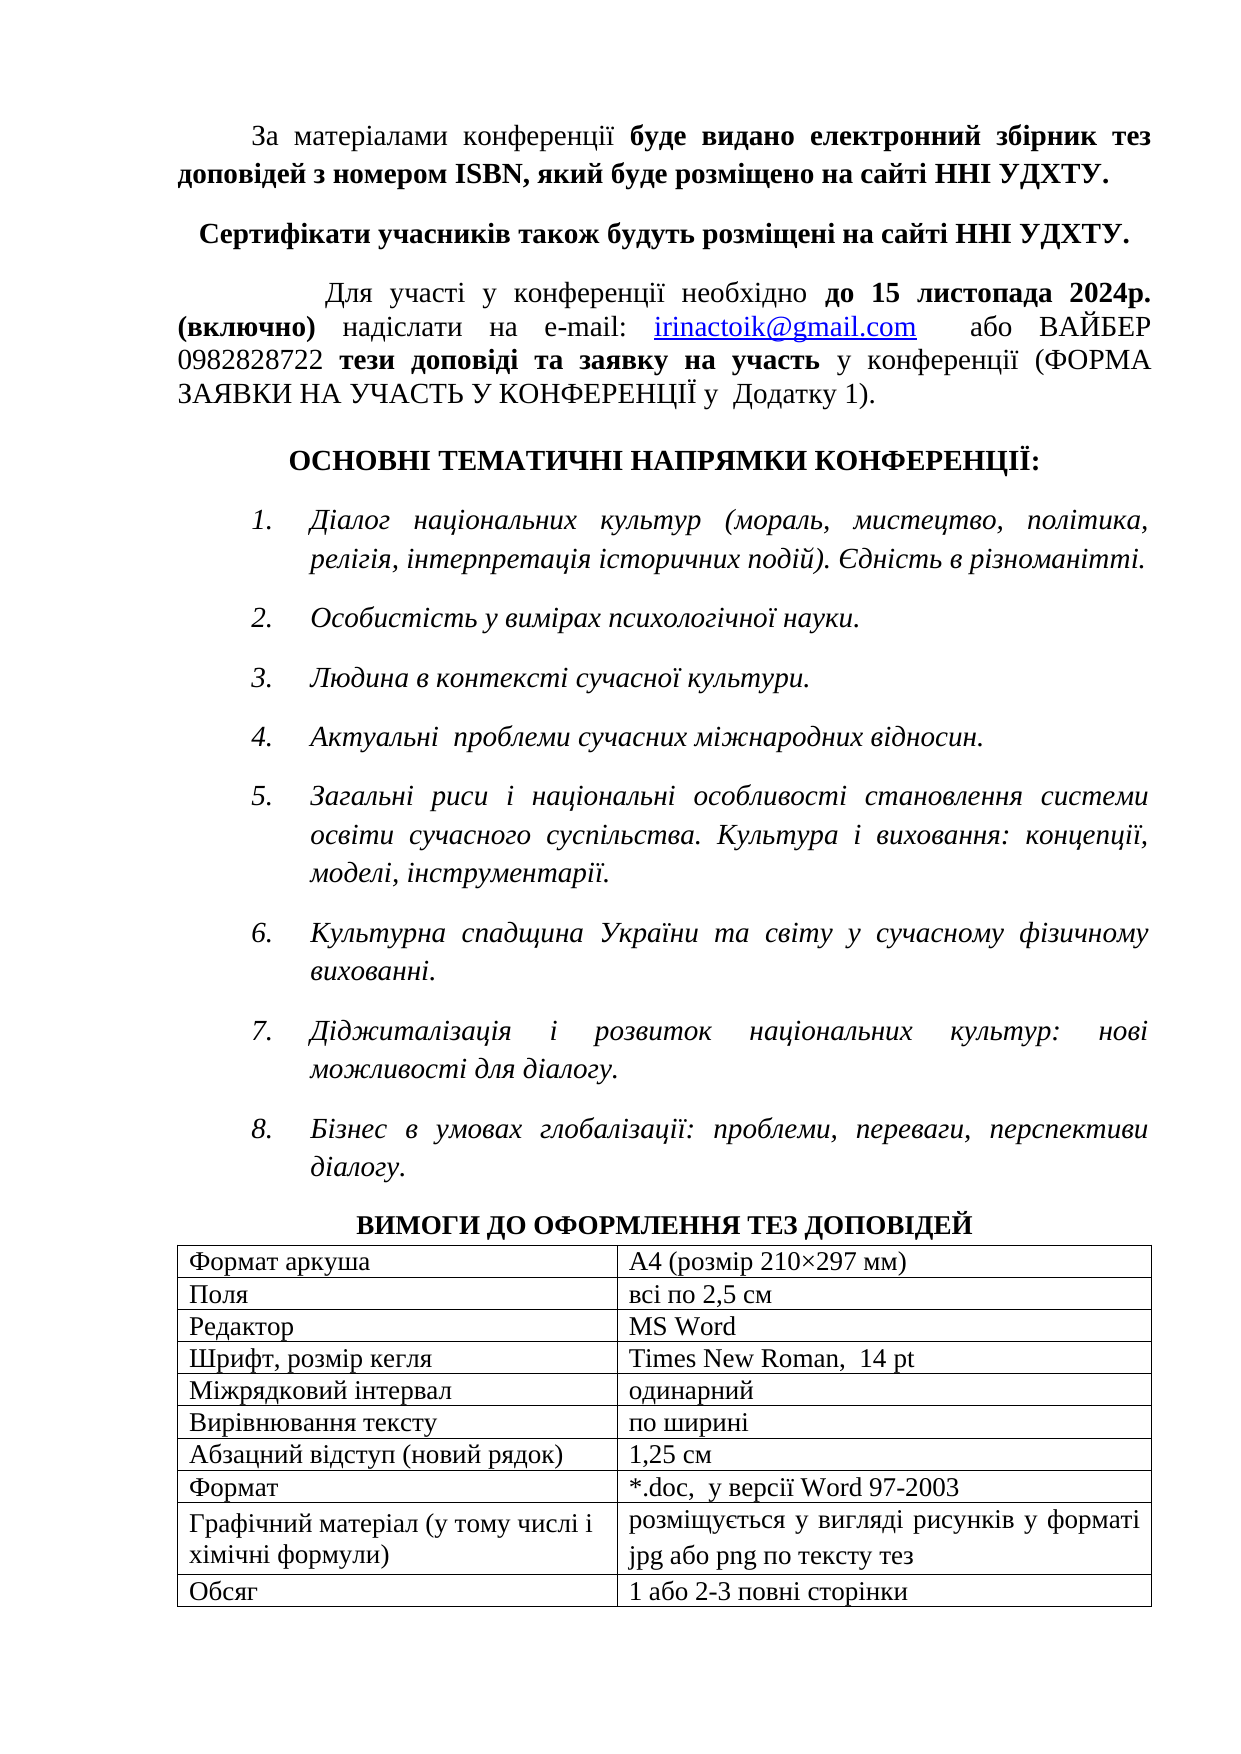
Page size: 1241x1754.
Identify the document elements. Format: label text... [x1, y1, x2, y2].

table_cell *.doc, у версії Word 97-2003 [618, 1471, 1151, 1502]
list Бізнес в умовах глобалізації: проблеми, переваги, перспективи діалогу. [251, 1111, 1152, 1183]
list Культурна спадщина України та світу у сучасному фізичному вихованні. [251, 915, 1152, 987]
table_cell Міжрядковий інтервал [178, 1374, 617, 1405]
table_cell по ширині [618, 1406, 1151, 1438]
table_cell всі по 2,5 см [618, 1278, 1151, 1309]
table_cell 1,25 см [618, 1439, 1151, 1470]
list Діджиталізація і розвиток національних культур: нові можливості для діалогу. [251, 1013, 1152, 1085]
table_cell Вирівнювання тексту [178, 1406, 617, 1438]
table_cell Поля [178, 1278, 617, 1309]
table_cell Обсяг [178, 1575, 617, 1606]
table_cell Графічний матеріал (у тому числі і хімічні формули) [178, 1503, 617, 1574]
text За матеріалами конференції буде видано електронний збірник тез доповідей з номером ISBN, який буде розміщено на сайті ННІ УДХТУ. [177, 118, 1152, 190]
text ОСНОВНІ ТЕМАТИЧНІ НАПРЯМКИ КОНФЕРЕНЦІЇ: [177, 443, 1152, 477]
table_cell Абзацний відступ (новий рядок) [178, 1439, 617, 1470]
list Загальні риси і національні особливості становлення системи освіти сучасного суспільства. Культура і виховання: концепції, моделі, інструментарії. [251, 778, 1152, 889]
table_cell розміщується у вигляді рисунків у форматі jpg або png по тексту тез [618, 1503, 1151, 1574]
table_cell Формат [178, 1471, 617, 1502]
table_cell одинарний [618, 1374, 1151, 1405]
list Особистість у вимірах психологічної науки. [251, 600, 1152, 634]
table_cell Times New Roman, 14 pt [618, 1342, 1151, 1373]
text ВИМОГИ ДО ОФОРМЛЕННЯ ТЕЗ ДОПОВІДЕЙ [177, 1209, 1152, 1240]
text Сертифікати учасників також будуть розміщені на сайті ННІ УДХТУ. [177, 216, 1152, 249]
text Для участі у конференції необхідно до 15 листопада 2024р. (включно) надіслати на e-mail: irinactoik@gmail.com або ВАЙБЕР 0982828722 тези доповіді та заявку на участь у конференції (ФОРМА ЗАЯВКИ НА УЧАСТЬ У КОНФЕРЕНЦІЇ у Додатку 1). [177, 275, 1152, 409]
table_header A4 (розмір 210×297 мм) [618, 1246, 1151, 1277]
table_cell 1 або 2-3 повні сторінки [618, 1575, 1151, 1606]
list Людина в контексті сучасної культури. [251, 660, 1152, 693]
list Діалог національних культур (мораль, мистецтво, політика, релігія, інтерпретація історичних подій). Єдність в різноманітті. [251, 502, 1152, 574]
table_cell Редактор [178, 1310, 617, 1341]
table_header Формат аркуша [178, 1246, 617, 1277]
table_cell MS Word [618, 1310, 1151, 1341]
list Актуальні проблеми сучасних міжнародних відносин. [251, 719, 1152, 753]
table_cell Шрифт, розмір кегля [178, 1342, 617, 1373]
